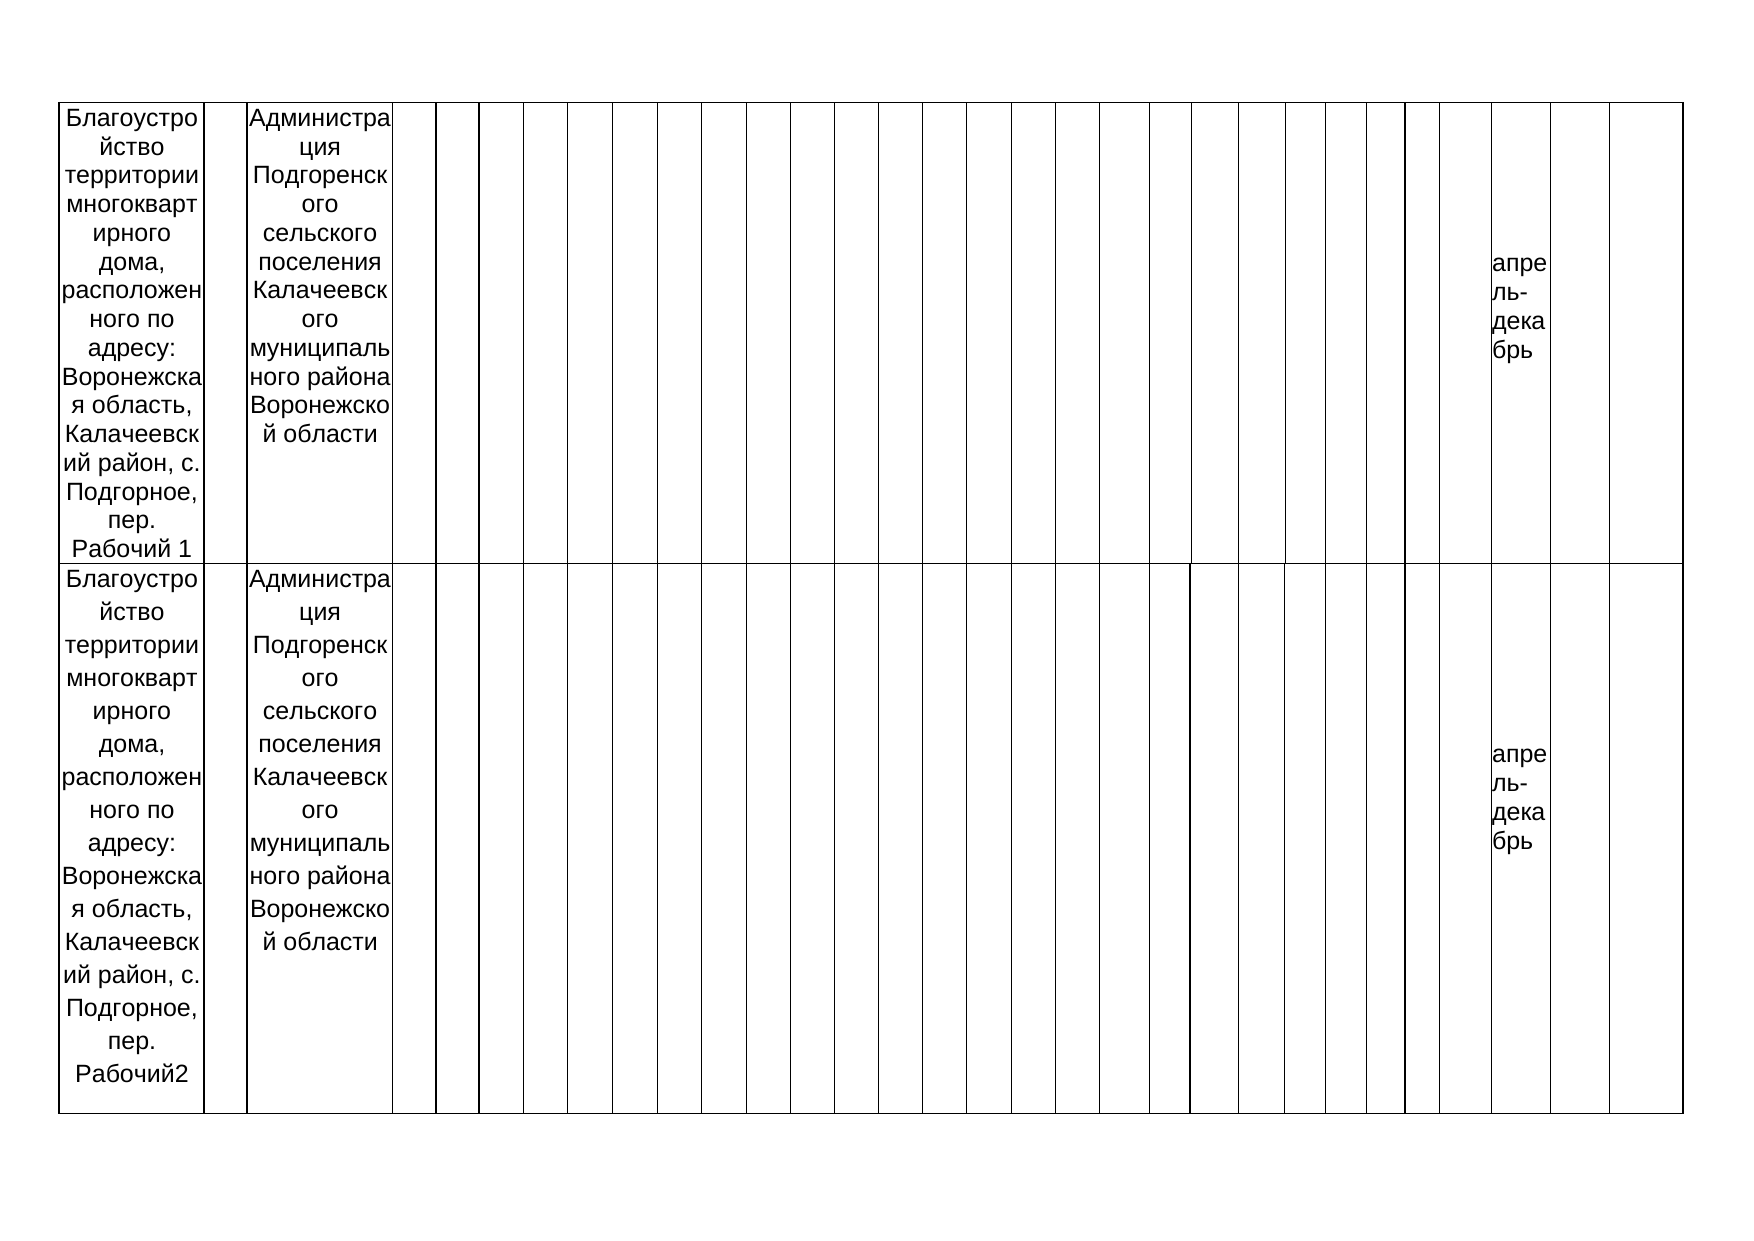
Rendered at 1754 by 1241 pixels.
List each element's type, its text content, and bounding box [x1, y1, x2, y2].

table_cell [1406, 103, 1439, 563]
table_cell [1100, 564, 1149, 1113]
table_cell [747, 564, 790, 1113]
table_cell [967, 564, 1011, 1113]
table_cell [1610, 103, 1682, 563]
table_cell [1610, 564, 1682, 1113]
table_cell [1150, 103, 1191, 563]
table_cell [747, 103, 790, 563]
table_cell [879, 103, 922, 563]
table_cell [1551, 564, 1609, 1113]
table_cell [1285, 564, 1325, 1113]
table_cell [702, 103, 746, 563]
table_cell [248, 564, 392, 1113]
table_cell апрель-декабрь [1492, 103, 1550, 563]
table_cell [1367, 103, 1404, 563]
table_cell [524, 103, 567, 563]
table_cell [702, 564, 746, 1113]
table_cell [1440, 564, 1491, 1113]
table_cell [1191, 564, 1238, 1113]
table_cell [879, 564, 922, 1113]
table_cell [1150, 564, 1189, 1113]
table_cell [1100, 103, 1149, 563]
table_cell [1440, 103, 1491, 563]
table_cell [613, 564, 657, 1113]
table_cell [1286, 103, 1325, 563]
table_cell [791, 564, 834, 1113]
table_cell [613, 103, 657, 563]
table_cell апрель-декабрь [1492, 564, 1550, 1113]
table_cell [480, 103, 523, 563]
table_cell [967, 103, 1011, 563]
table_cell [248, 103, 392, 563]
table_cell [791, 103, 834, 563]
table_cell [1012, 103, 1055, 563]
table_cell [393, 103, 435, 563]
table_cell [437, 564, 478, 1113]
table_cell Благоустройство территории многоквартирного дома, расположенного по адресу: Воронежская область, Калачеевский район, с. Подгорное, пер. Рабочий2 [60, 564, 203, 1113]
table_cell [568, 103, 612, 563]
table_cell Благоустройство территории многоквартирного дома, расположенного по адресу: Воронежская область, Калачеевский район, с. Подгорное, пер. Рабочий 1 [60, 103, 203, 563]
table_cell [1239, 103, 1285, 563]
table_cell [480, 564, 523, 1113]
table_cell [658, 564, 701, 1113]
table_cell [568, 564, 612, 1113]
table_cell [1367, 564, 1404, 1113]
table_cell [1192, 103, 1238, 563]
table_cell [205, 103, 246, 563]
table_cell [524, 564, 567, 1113]
table_cell [1551, 103, 1609, 563]
table_cell [658, 103, 701, 563]
table_cell [1406, 564, 1439, 1113]
table_cell [1056, 564, 1099, 1113]
table_cell [205, 564, 246, 1113]
table_cell [835, 564, 878, 1113]
table_cell [923, 564, 966, 1113]
table_cell [1056, 103, 1099, 563]
table_cell [1326, 103, 1366, 563]
table_cell [1239, 564, 1284, 1113]
table_cell [1326, 564, 1366, 1113]
table_cell [437, 103, 478, 563]
table_cell [923, 103, 966, 563]
table_cell [1012, 564, 1055, 1113]
table_cell [393, 564, 435, 1113]
table_cell [835, 103, 878, 563]
